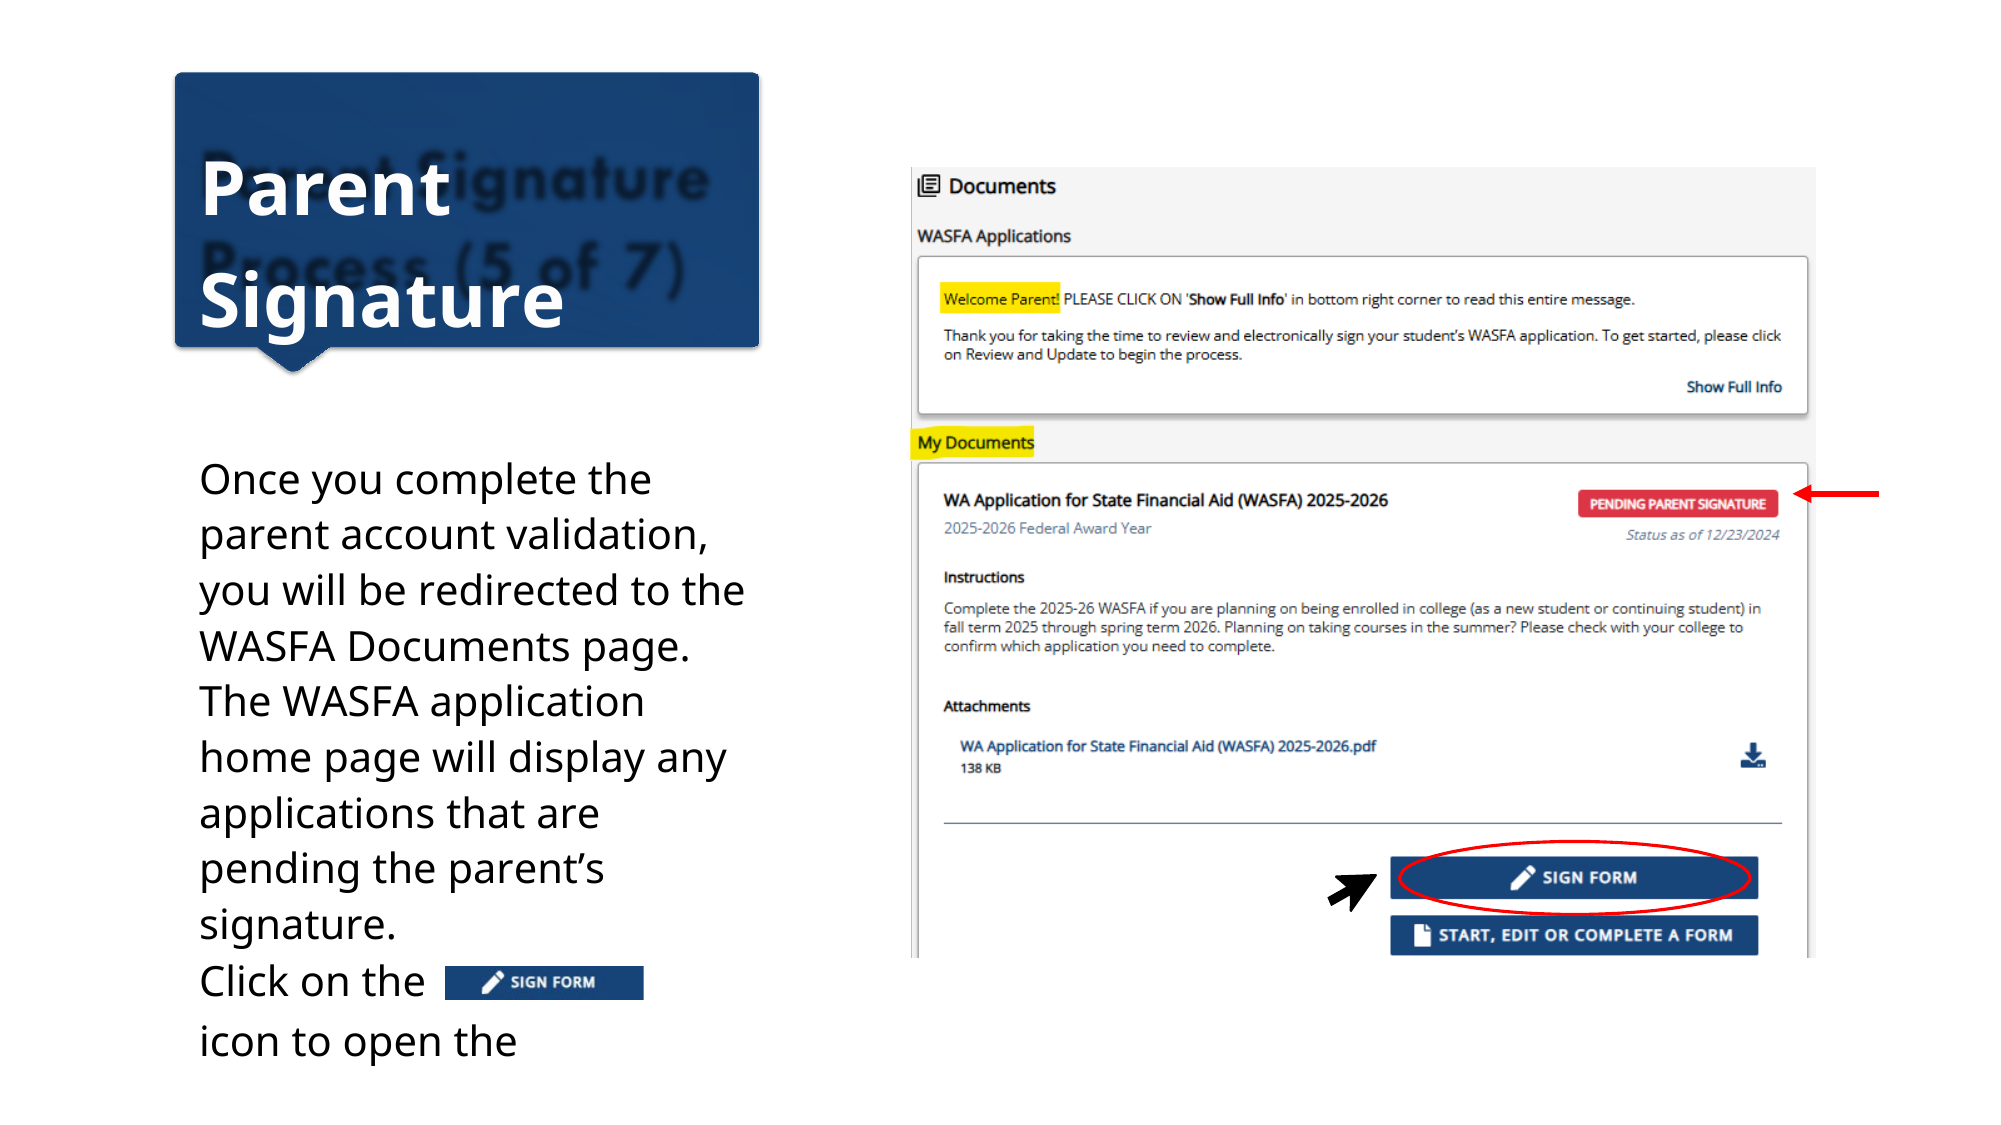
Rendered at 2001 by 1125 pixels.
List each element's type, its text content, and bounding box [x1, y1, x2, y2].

text Once you complete the parent account validation, you will be redirected to the WASFA Documents page. The WASFA application home page will display any applications that are pending the parent’s signature. [199, 450, 760, 952]
picture [145, 68, 785, 381]
picture [445, 966, 644, 1000]
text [199, 952, 670, 1068]
picture [909, 167, 1816, 958]
